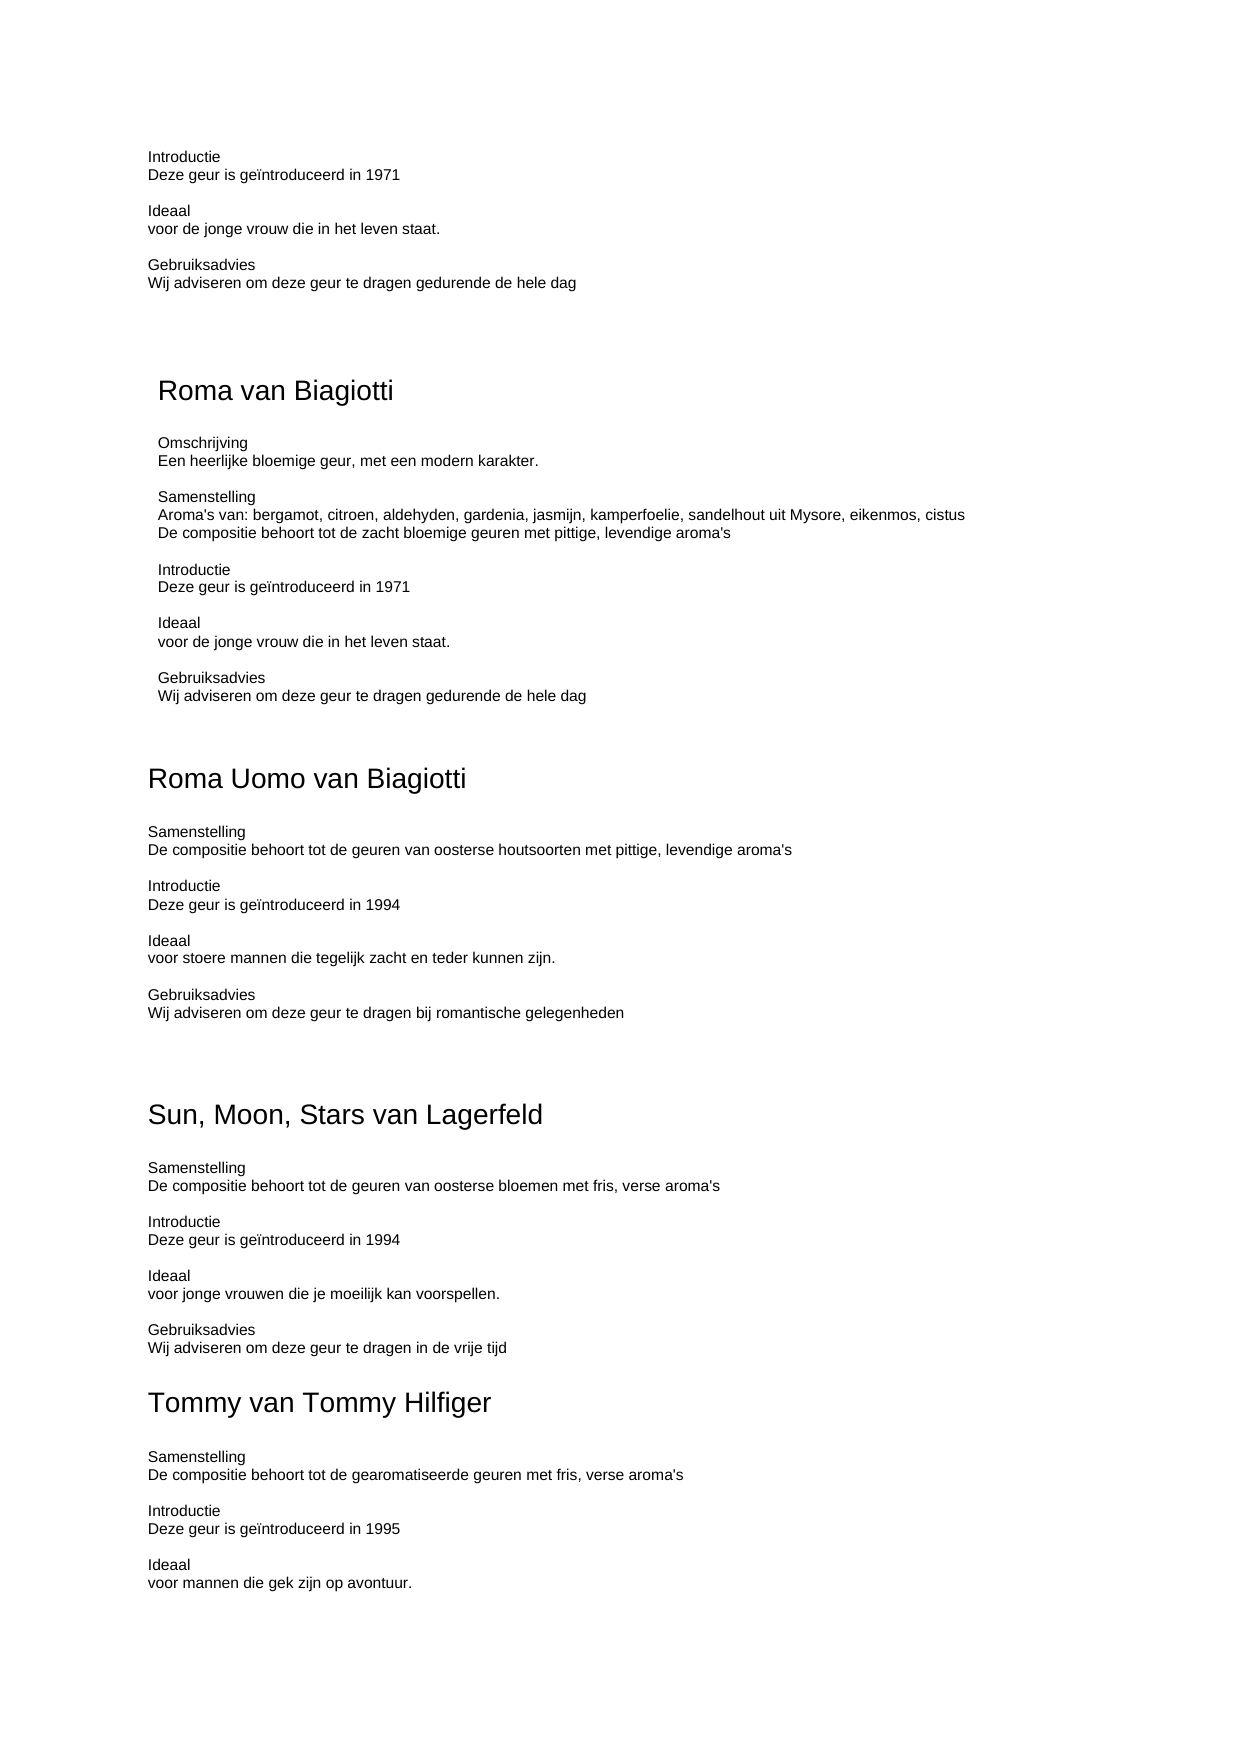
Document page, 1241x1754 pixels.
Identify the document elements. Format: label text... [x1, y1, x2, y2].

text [148, 148, 1093, 292]
text Sun, Moon, Stars van Lagerfeld Samenstelling De compositie behoort tot de geuren van oosterse bloemen met fris, verse aroma's Introductie Deze geur is geïntroduceerd in 1994 Ideaal voor jonge vrouwen die je moeilijk kan voorspellen. Gebruiksadvies Wij adviseren om deze geur te dragen in de vrije tijd [148, 1098, 1093, 1357]
text Roma Uomo van Biagiotti Samenstelling De compositie behoort tot de geuren van oosterse houtsoorten met pittige, levendige aroma's Introductie Deze geur is geïntroduceerd in 1994 Ideaal voor stoere mannen die tegelijk zacht en teder kunnen zijn. Gebruiksadvies Wij adviseren om deze geur te dragen bij romantische gelegenheden [148, 762, 1093, 1021]
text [148, 1386, 1093, 1592]
text Roma van Biagiotti Omschrijving Een heerlijke bloemige geur, met een modern karakter. Samenstelling Aroma's van: bergamot, citroen, aldehyden, gardenia, jasmijn, kamperfoelie, sandelhout uit Mysore, eikenmos, cistus De compositie behoort tot de zacht bloemige geuren met pittige, levendige aroma's Introductie Deze geur is geïntroduceerd in 1971 Ideaal voor de jonge vrouw die in het leven staat. Gebruiksadvies Wij adviseren om deze geur te dragen gedurende de hele dag [158, 374, 1083, 704]
